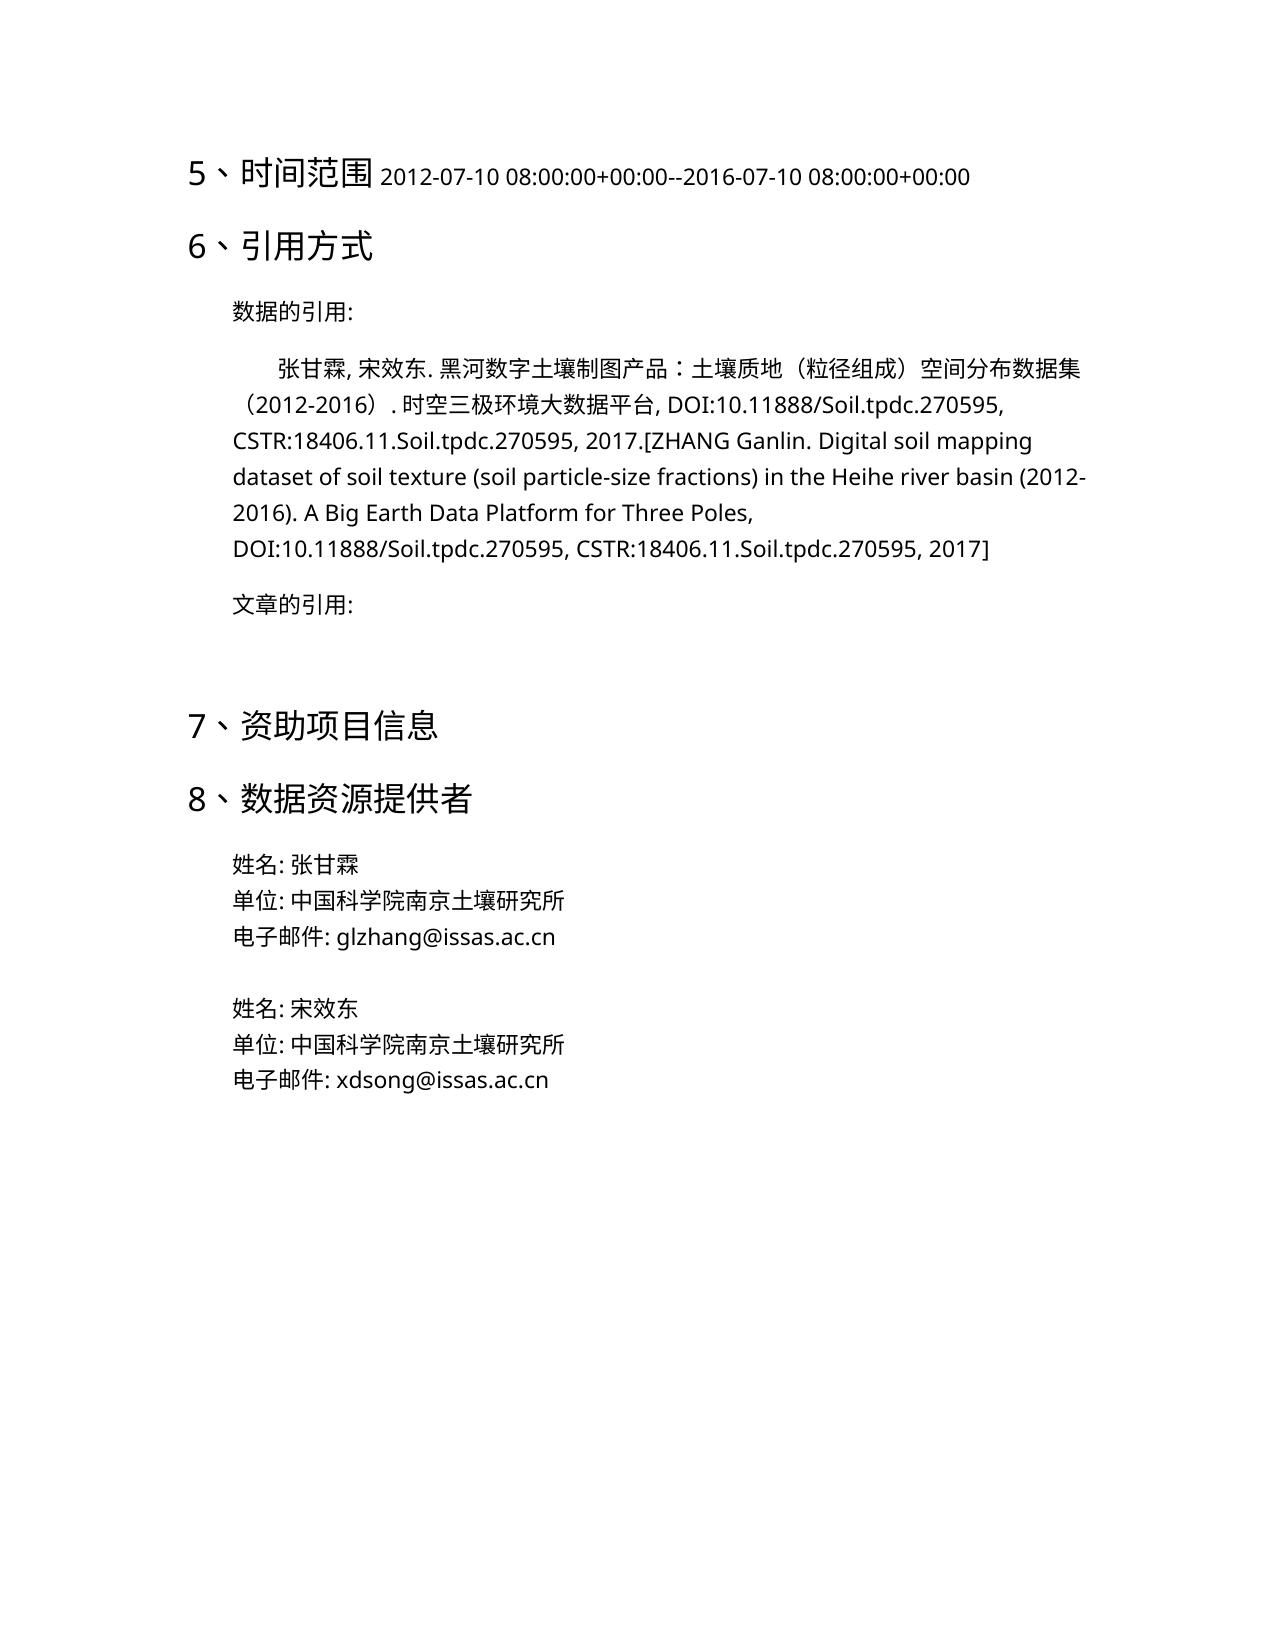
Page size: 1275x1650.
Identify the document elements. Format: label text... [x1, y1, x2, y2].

text 5、时间范围2012-07-10 08:00:00+00:00--2016-07-10 08:00:00+00:00 [187, 150, 1087, 195]
text 姓名: 张甘霖 单位: 中国科学院南京土壤研究所 电子邮件: glzhang@issas.ac.cn 姓名: 宋效东 单位: 中国科学院南京土壤研究所 电子邮件: xdsong@issas.ac.cn [232, 849, 1087, 1168]
text 文章的引用: [232, 589, 1087, 621]
text 6、引用方式 [187, 223, 1087, 268]
text 数据的引用: [232, 296, 1087, 327]
text 7、资助项目信息 [187, 703, 1087, 748]
text 8、数据资源提供者 [187, 776, 1087, 821]
text 张甘霖, 宋效东. 黑河数字土壤制图产品：土壤质地（粒径组成）空间分布数据集（2012-2016）. 时空三极环境大数据平台, DOI:10.11888/Soil.tpdc.270595, CSTR:18406.11.Soil.tpdc.270595, 2017.[ZHANG Ganlin. Digital soil mapping dataset of soil texture (soil particle-size fractions) in the Heihe river basin (2012-2016). A Big Earth Data Platform for Three Poles, DOI:10.11888/Soil.tpdc.270595, CSTR:18406.11.Soil.tpdc.270595, 2017] [232, 353, 1087, 564]
